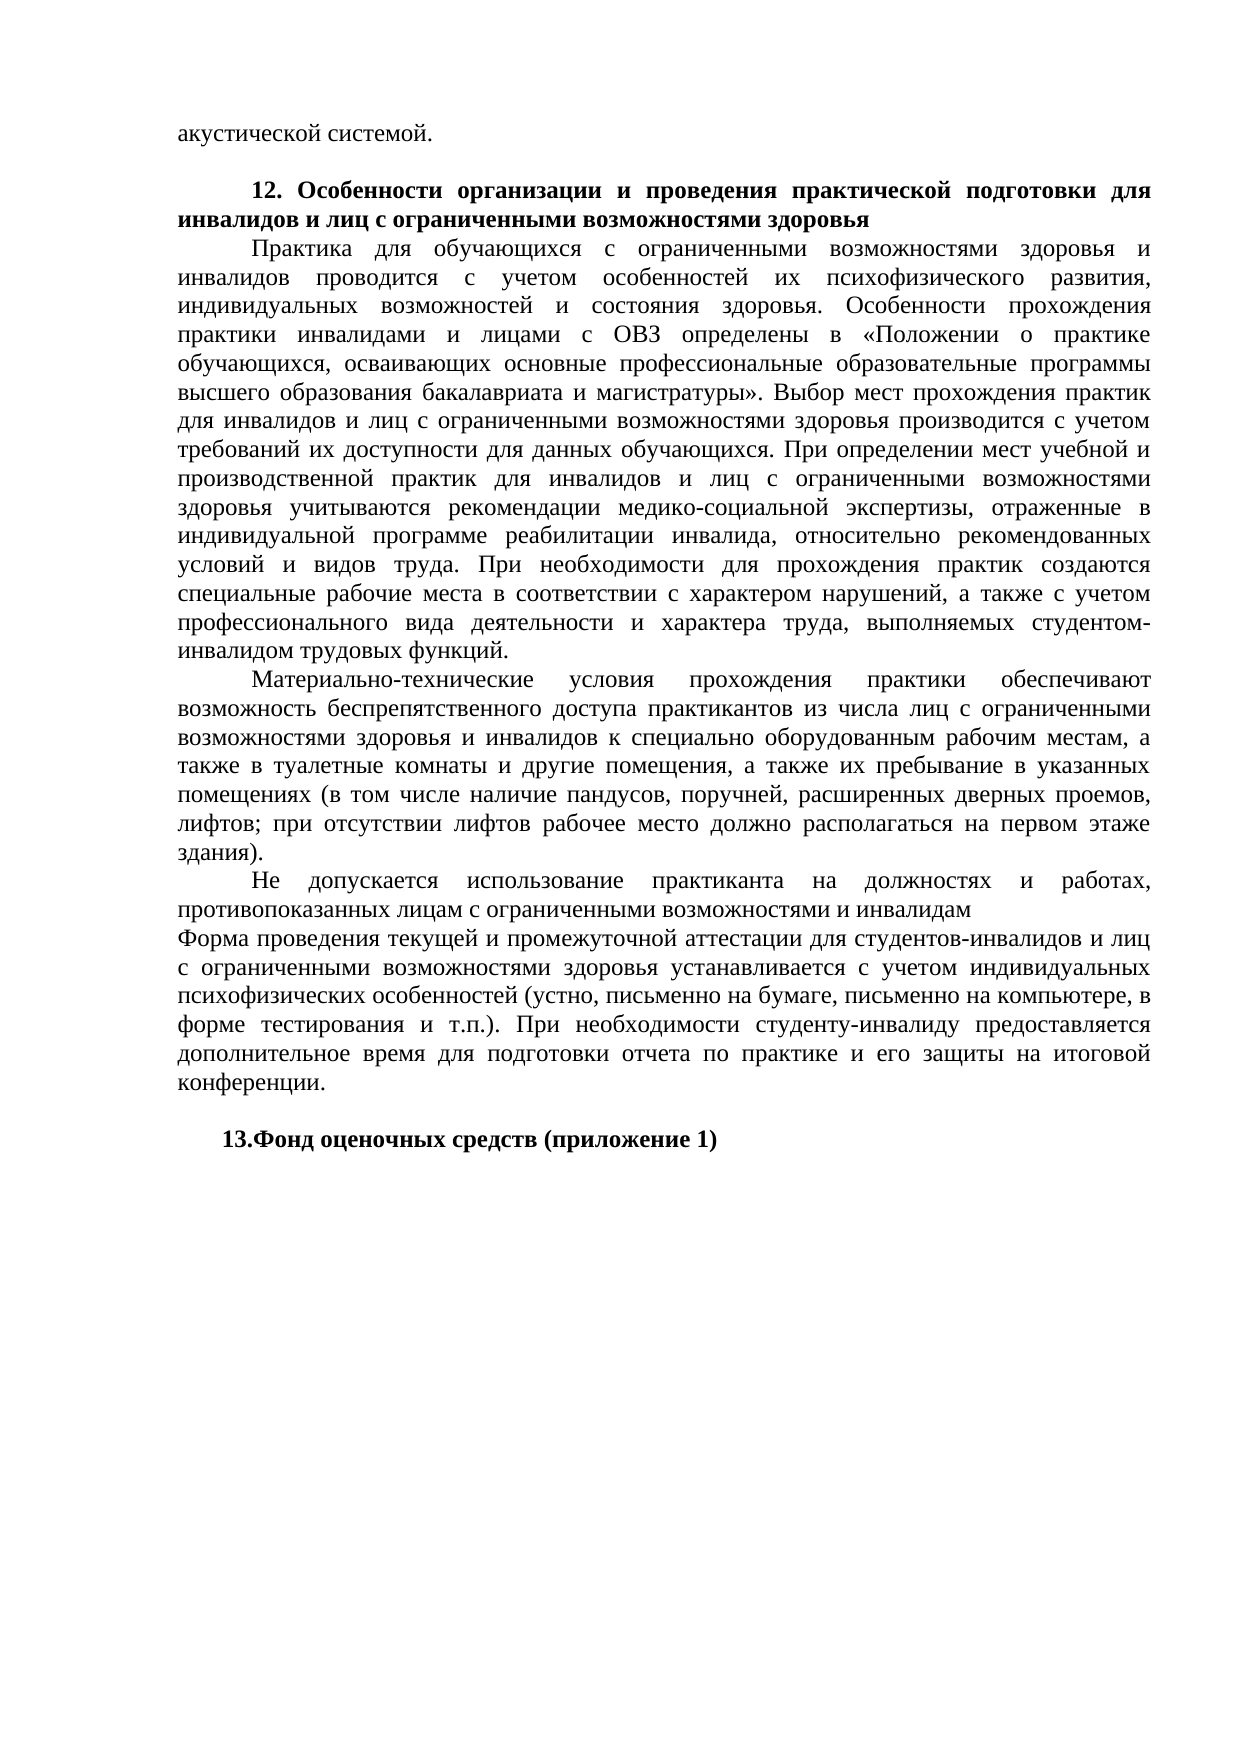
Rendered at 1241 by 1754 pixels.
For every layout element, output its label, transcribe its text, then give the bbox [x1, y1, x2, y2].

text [177, 118, 1152, 147]
text Материально-технические условия прохождения практики обеспечивают возможность беспрепятственного доступа практикантов из числа лиц с ограниченными возможностями здоровья и инвалидов к специально оборудованным рабочим местам, а также в туалетные комнаты и другие помещения, а также их пребывание в указанных помещениях (в том числе наличие пандусов, поручней, расширенных дверных проемов, лифтов; при отсутствии лифтов рабочее место должно располагаться на первом этаже здания). [177, 664, 1152, 866]
text Форма проведения текущей и промежуточной аттестации для студентов-инвалидов и лиц с ограниченными возможностями здоровья устанавливается с учетом индивидуальных психофизических особенностей (устно, письменно на бумаге, письменно на компьютере, в форме тестирования и т.п.). При необходимости студенту-инвалиду предоставляется дополнительное время для подготовки отчета по практике и его защиты на итоговой конференции. [177, 923, 1152, 1096]
text Практика для обучающихся с ограниченными возможностями здоровья и инвалидов проводится с учетом особенностей их психофизического развития, индивидуальных возможностей и состояния здоровья. Особенности прохождения практики инвалидами и лицами с ОВЗ определены в «Положении о практике обучающихся, осваивающих основные профессиональные образовательные программы высшего образования бакалавриата и магистратуры». Выбор мест прохождения практик для инвалидов и лиц с ограниченными возможностями здоровья производится с учетом требований их доступности для данных обучающихся. При определении мест учебной и производственной практик для инвалидов и лиц с ограниченными возможностями здоровья учитываются рекомендации медико-социальной экспертизы, отраженные в индивидуальной программе реабилитации инвалида, относительно рекомендованных условий и видов труда. При необходимости для прохождения практик создаются специальные рабочие места в соответствии с характером нарушений, а также с учетом профессионального вида деятельности и характера труда, выполняемых студентом-инвалидом трудовых функций. [177, 233, 1152, 664]
text 13.Фонд оценочных средств (приложение 1) [222, 1124, 1152, 1153]
text Не допускается использование практиканта на должностях и работах, противопоказанных лицам с ограниченными возможностями и инвалидам [177, 866, 1152, 923]
text 12. Особенности организации и проведения практической подготовки для инвалидов и лиц с ограниченными возможностями здоровья [177, 176, 1152, 233]
